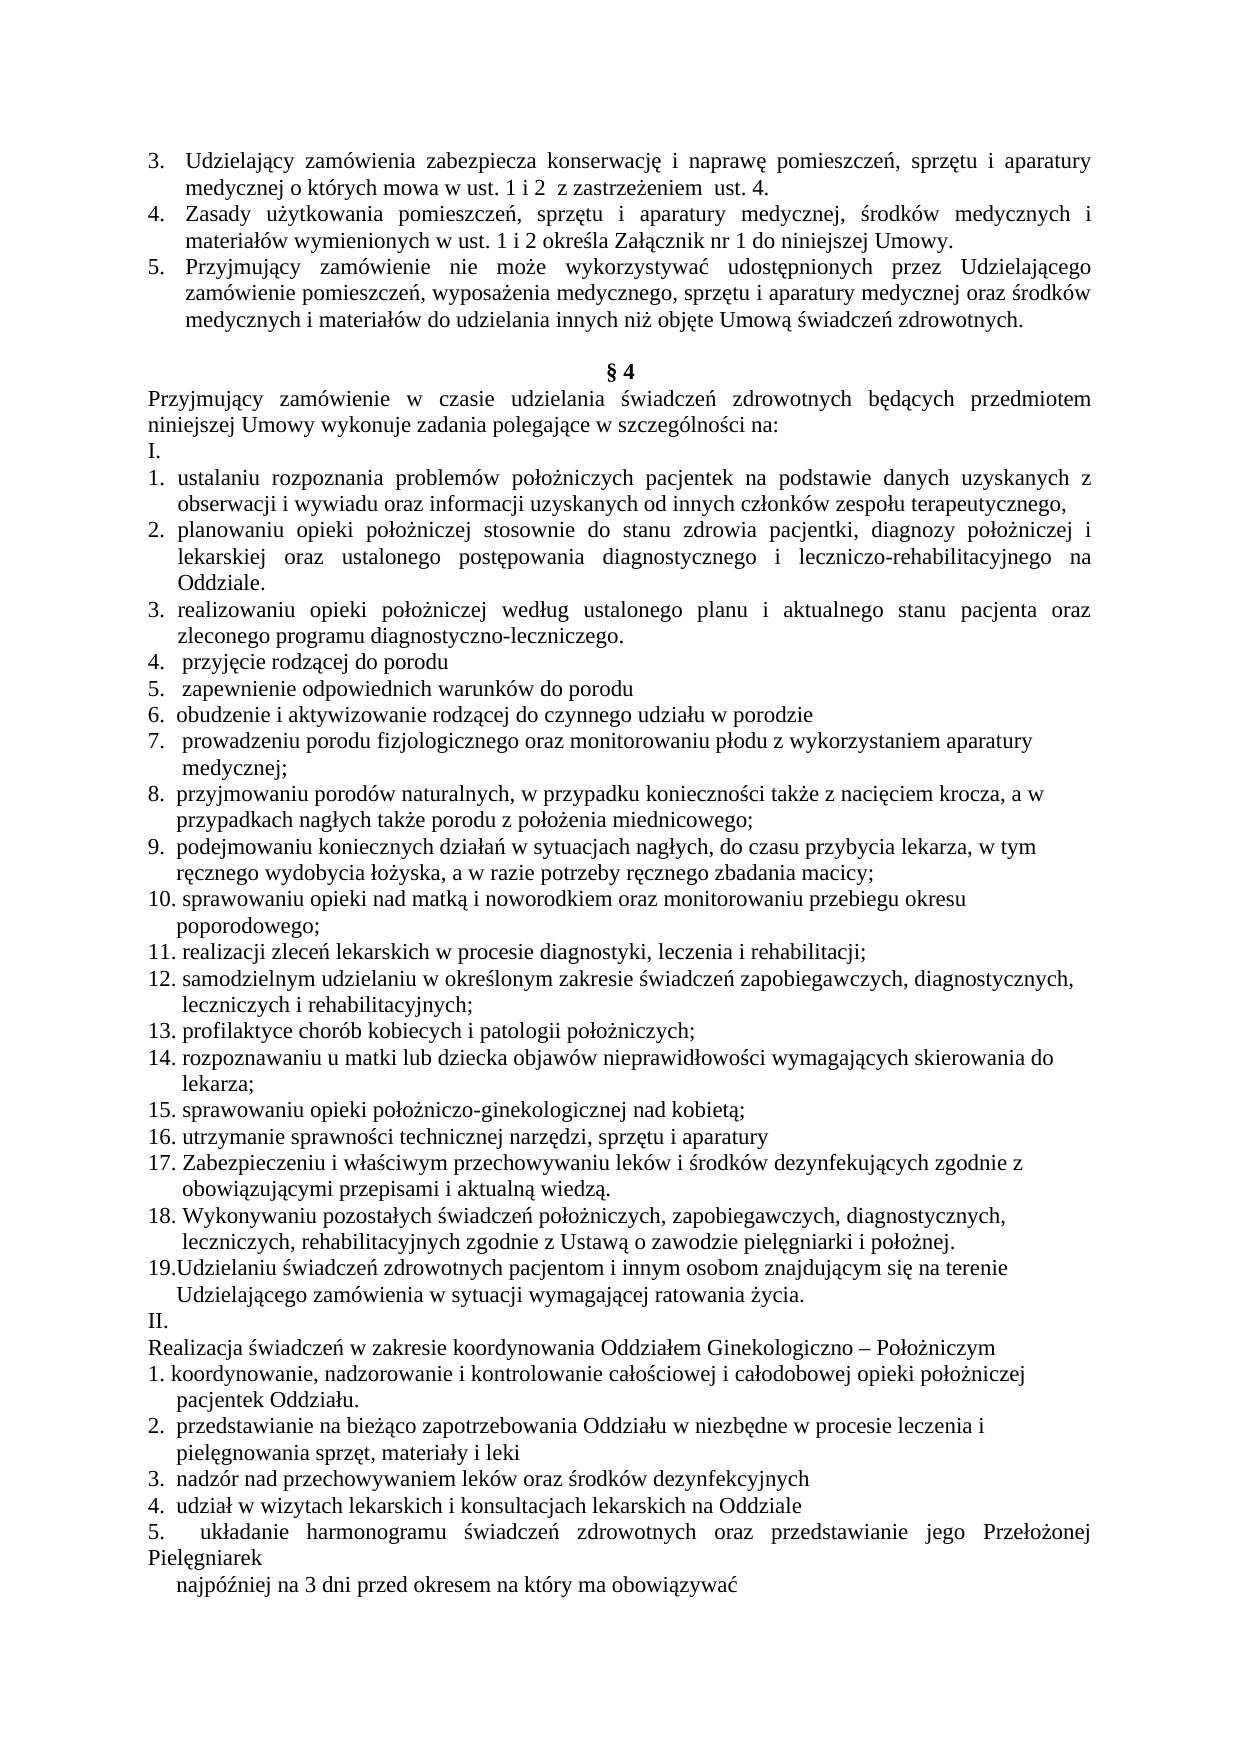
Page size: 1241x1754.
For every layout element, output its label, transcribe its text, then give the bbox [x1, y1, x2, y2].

text 17. Zabezpieczeniu i właściwym przechowywaniu leków i środków dezynfekujących zgodnie z [148, 1149, 1093, 1175]
text 10. sprawowaniu opieki nad matką i noworodkiem oraz monitorowaniu przebiegu okresu [148, 886, 1093, 912]
text 15. sprawowaniu opieki położniczo-ginekologicznej nad kobietą; [148, 1096, 1093, 1123]
text 4. udział w wizytach lekarskich i konsultacjach lekarskich na Oddziale [148, 1492, 1093, 1518]
text ręcznego wydobycia łożyska, a w razie potrzeby ręcznego zbadania macicy; [148, 859, 1093, 886]
list ustalaniu rozpoznania problemów położniczych pacjentek na podstawie danych uzyskanych z obserwacji i wywiadu oraz informacji uzyskanych od innych członków zespołu terapeutycznego, [148, 464, 1093, 517]
text leczniczych i rehabilitacyjnych; [148, 991, 1093, 1017]
text 1. koordynowanie, nadzorowanie i kontrolowanie całościowej i całodobowej opieki położniczej [148, 1360, 1093, 1386]
text II. [148, 1307, 1093, 1333]
text 4. przyjęcie rodzącej do porodu [148, 648, 1093, 675]
text 6. obudzenie i aktywizowanie rodzącej do czynnego udziału w porodzie [148, 701, 1093, 727]
text Realizacja świadczeń w zakresie koordynowania Oddziałem Ginekologiczno – Położniczym [148, 1333, 1093, 1360]
text 5. układanie harmonogramu świadczeń zdrowotnych oraz przedstawianie jego Przełożonej Pielęgniarek [148, 1518, 1093, 1571]
text I. [148, 437, 1093, 464]
list planowaniu opieki położniczej stosownie do stanu zdrowia pacjentki, diagnozy położniczej i lekarskiej oraz ustalonego postępowania diagnostycznego i leczniczo-rehabilitacyjnego na Oddziale. [148, 517, 1093, 596]
text Przyjmujący zamówienie w czasie udzielania świadczeń zdrowotnych będących przedmiotem niniejszej Umowy wykonuje zadania polegające w szczególności na: [148, 385, 1093, 437]
text lekarza; [148, 1070, 1093, 1096]
text 13. profilaktyce chorób kobiecych i patologii położniczych; [148, 1017, 1093, 1044]
text 7. prowadzeniu porodu fizjologicznego oraz monitorowaniu płodu z wykorzystaniem aparatury [148, 727, 1093, 754]
text 2. przedstawianie na bieżąco zapotrzebowania Oddziału w niezbędne w procesie leczenia i [148, 1413, 1093, 1439]
text Udzielającego zamówienia w sytuacji wymagającej ratowania życia. [148, 1281, 1093, 1307]
text 16. utrzymanie sprawności technicznej narzędzi, sprzętu i aparatury [148, 1123, 1093, 1149]
text medycznej; [148, 754, 1093, 780]
text 8. przyjmowaniu porodów naturalnych, w przypadku konieczności także z nacięciem krocza, a w [148, 780, 1093, 806]
list realizowaniu opieki położniczej według ustalonego planu i aktualnego stanu pacjenta oraz zleconego programu diagnostyczno-leczniczego. [148, 596, 1093, 648]
text § 4 [148, 358, 1093, 385]
text obowiązującymi przepisami i aktualną wiedzą. [148, 1175, 1093, 1202]
text 9. podejmowaniu koniecznych działań w sytuacjach nagłych, do czasu przybycia lekarza, w tym [148, 833, 1093, 859]
text 5. zapewnienie odpowiednich warunków do porodu [148, 675, 1093, 701]
text 14. rozpoznawaniu u matki lub dziecka objawów nieprawidłowości wymagających skierowania do [148, 1044, 1093, 1070]
text leczniczych, rehabilitacyjnych zgodnie z Ustawą o zawodzie pielęgniarki i położnej. [148, 1228, 1093, 1254]
text 18. Wykonywaniu pozostałych świadczeń położniczych, zapobiegawczych, diagnostycznych, [148, 1202, 1093, 1228]
list Przyjmujący zamówienie nie może wykorzystywać udostępnionych przez Udzielającego zamówienie pomieszczeń, wyposażenia medycznego, sprzętu i aparatury medycznej oraz środków medycznych i materiałów do udzielania innych niż objęte Umową świadczeń zdrowotnych. [148, 253, 1093, 332]
text 19.Udzielaniu świadczeń zdrowotnych pacjentom i innym osobom znajdującym się na terenie [148, 1254, 1093, 1281]
text pacjentek Oddziału. [148, 1386, 1093, 1413]
text 3. nadzór nad przechowywaniem leków oraz środków dezynfekcyjnych [148, 1465, 1093, 1492]
text 12. samodzielnym udzielaniu w określonym zakresie świadczeń zapobiegawczych, diagnostycznych, [148, 964, 1093, 991]
text najpóźniej na 3 dni przed okresem na który ma obowiązywać [148, 1571, 1093, 1597]
text pielęgnowania sprzęt, materiały i leki [148, 1439, 1093, 1465]
text 11. realizacji zleceń lekarskich w procesie diagnostyki, leczenia i rehabilitacji; [148, 938, 1093, 964]
text przypadkach nagłych także porodu z położenia miednicowego; [148, 806, 1093, 833]
text poporodowego; [148, 912, 1093, 938]
list Zasady użytkowania pomieszczeń, sprzętu i aparatury medycznej, środków medycznych i materiałów wymienionych w ust. 1 i 2 określa Załącznik nr 1 do niniejszej Umowy. [148, 200, 1093, 253]
list Udzielający zamówienia zabezpiecza konserwację i naprawę pomieszczeń, sprzętu i aparatury medycznej o których mowa w ust. 1 i 2 z zastrzeżeniem ust. 4. [148, 148, 1093, 200]
